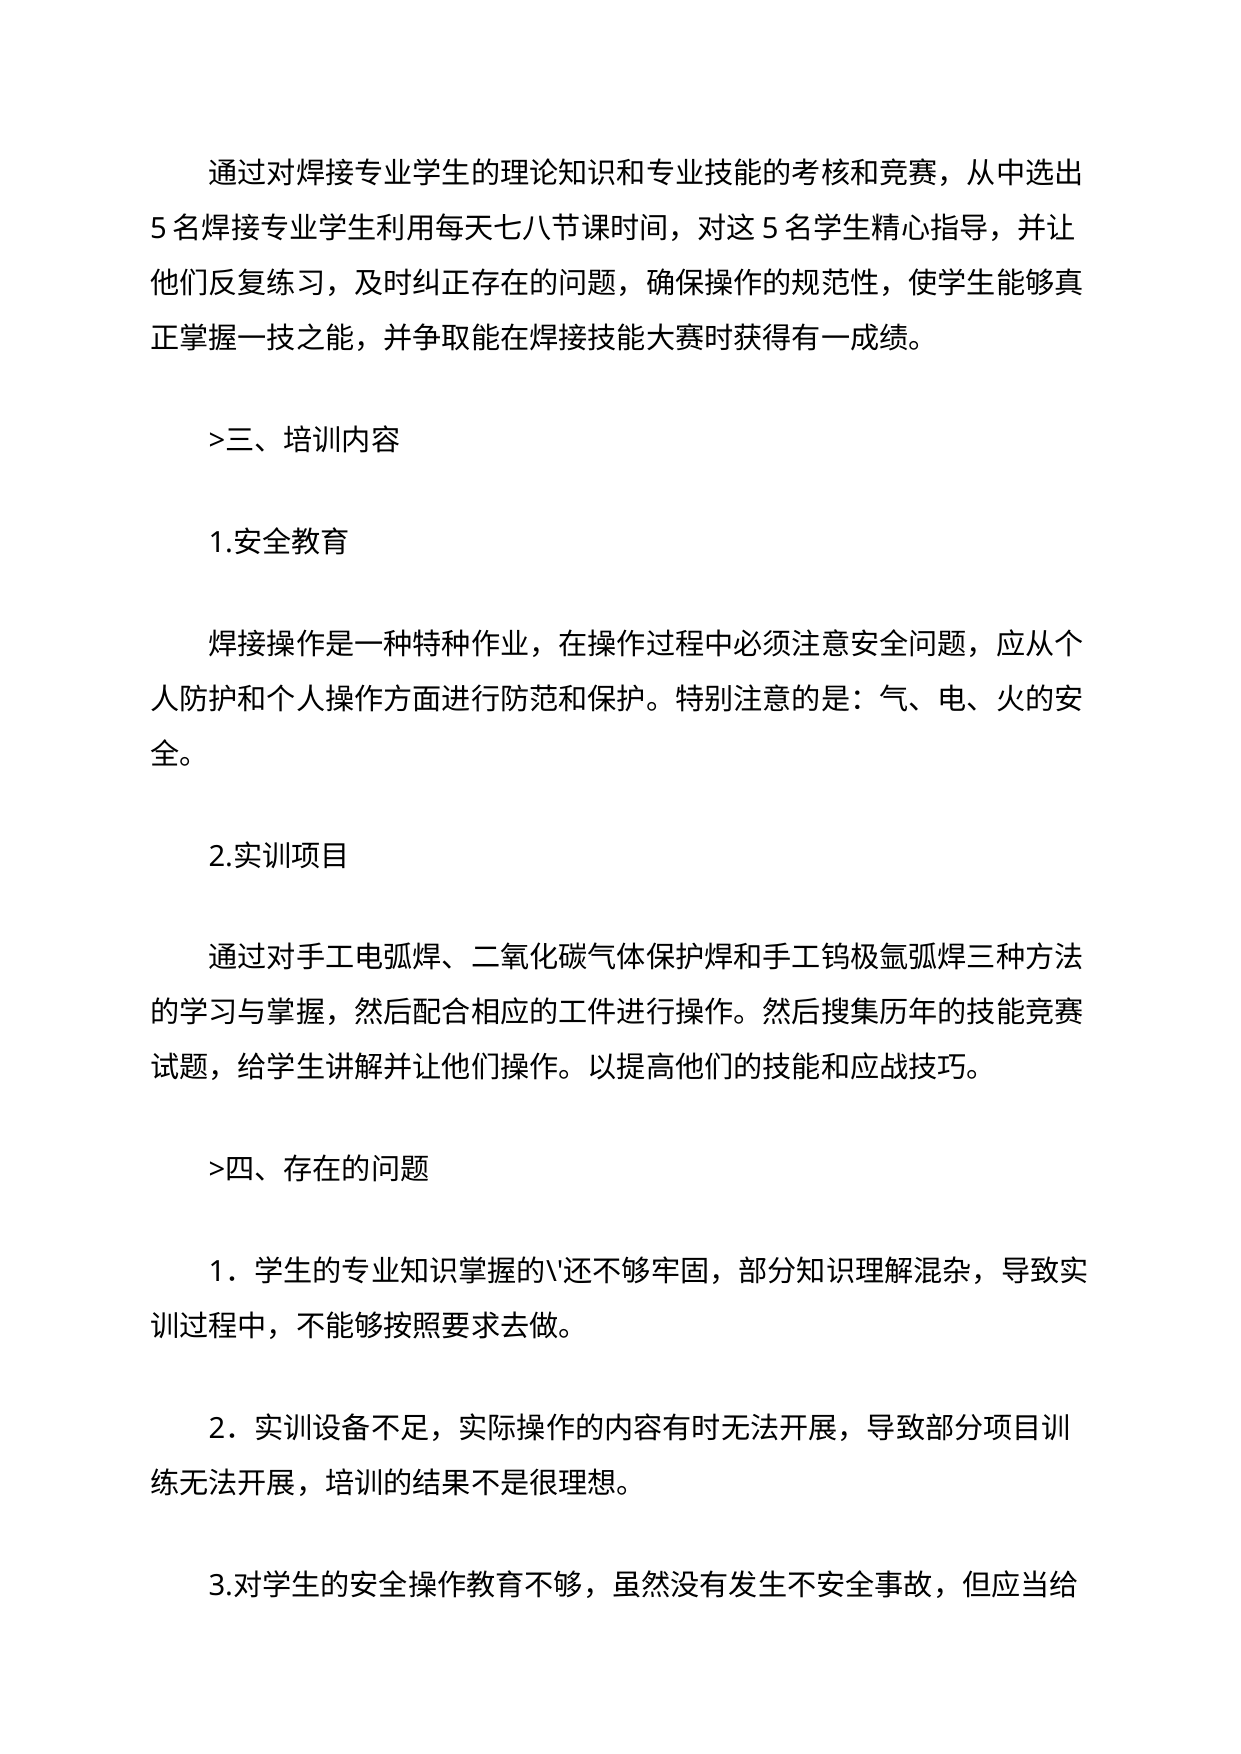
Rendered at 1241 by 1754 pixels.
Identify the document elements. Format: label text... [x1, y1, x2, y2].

text 1．学生的专业知识掌握的\'还不够牢固，部分知识理解混杂，导致实训过程中，不能够按照要求去做。 [150, 1248, 1090, 1345]
text 2．实训设备不足，实际操作的内容有时无法开展，导致部分项目训练无法开展，培训的结果不是很理想。 [150, 1404, 1090, 1502]
text 2.实训项目 [150, 832, 1090, 874]
text 焊接操作是一种特种作业，在操作过程中必须注意安全问题，应从个人防护和个人操作方面进行防范和保护。特别注意的是：气、电、火的安全。 [150, 621, 1090, 773]
text >三、培训内容 [150, 417, 1090, 459]
text 通过对手工电弧焊、二氧化碳气体保护焊和手工钨极氩弧焊三种方法的学习与掌握，然后配合相应的工件进行操作。然后搜集历年的技能竞赛试题，给学生讲解并让他们操作。以提高他们的技能和应战技巧。 [150, 934, 1090, 1086]
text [150, 1561, 1090, 1603]
text 1.安全教育 [150, 518, 1090, 561]
text >四、存在的问题 [150, 1146, 1090, 1188]
text 通过对焊接专业学生的理论知识和专业技能的考核和竞赛，从中选出5名焊接专业学生利用每天七八节课时间，对这5名学生精心指导，并让他们反复练习，及时纠正存在的问题，确保操作的规范性，使学生能够真正掌握一技之能，并争取能在焊接技能大赛时获得有一成绩。 [150, 150, 1090, 357]
